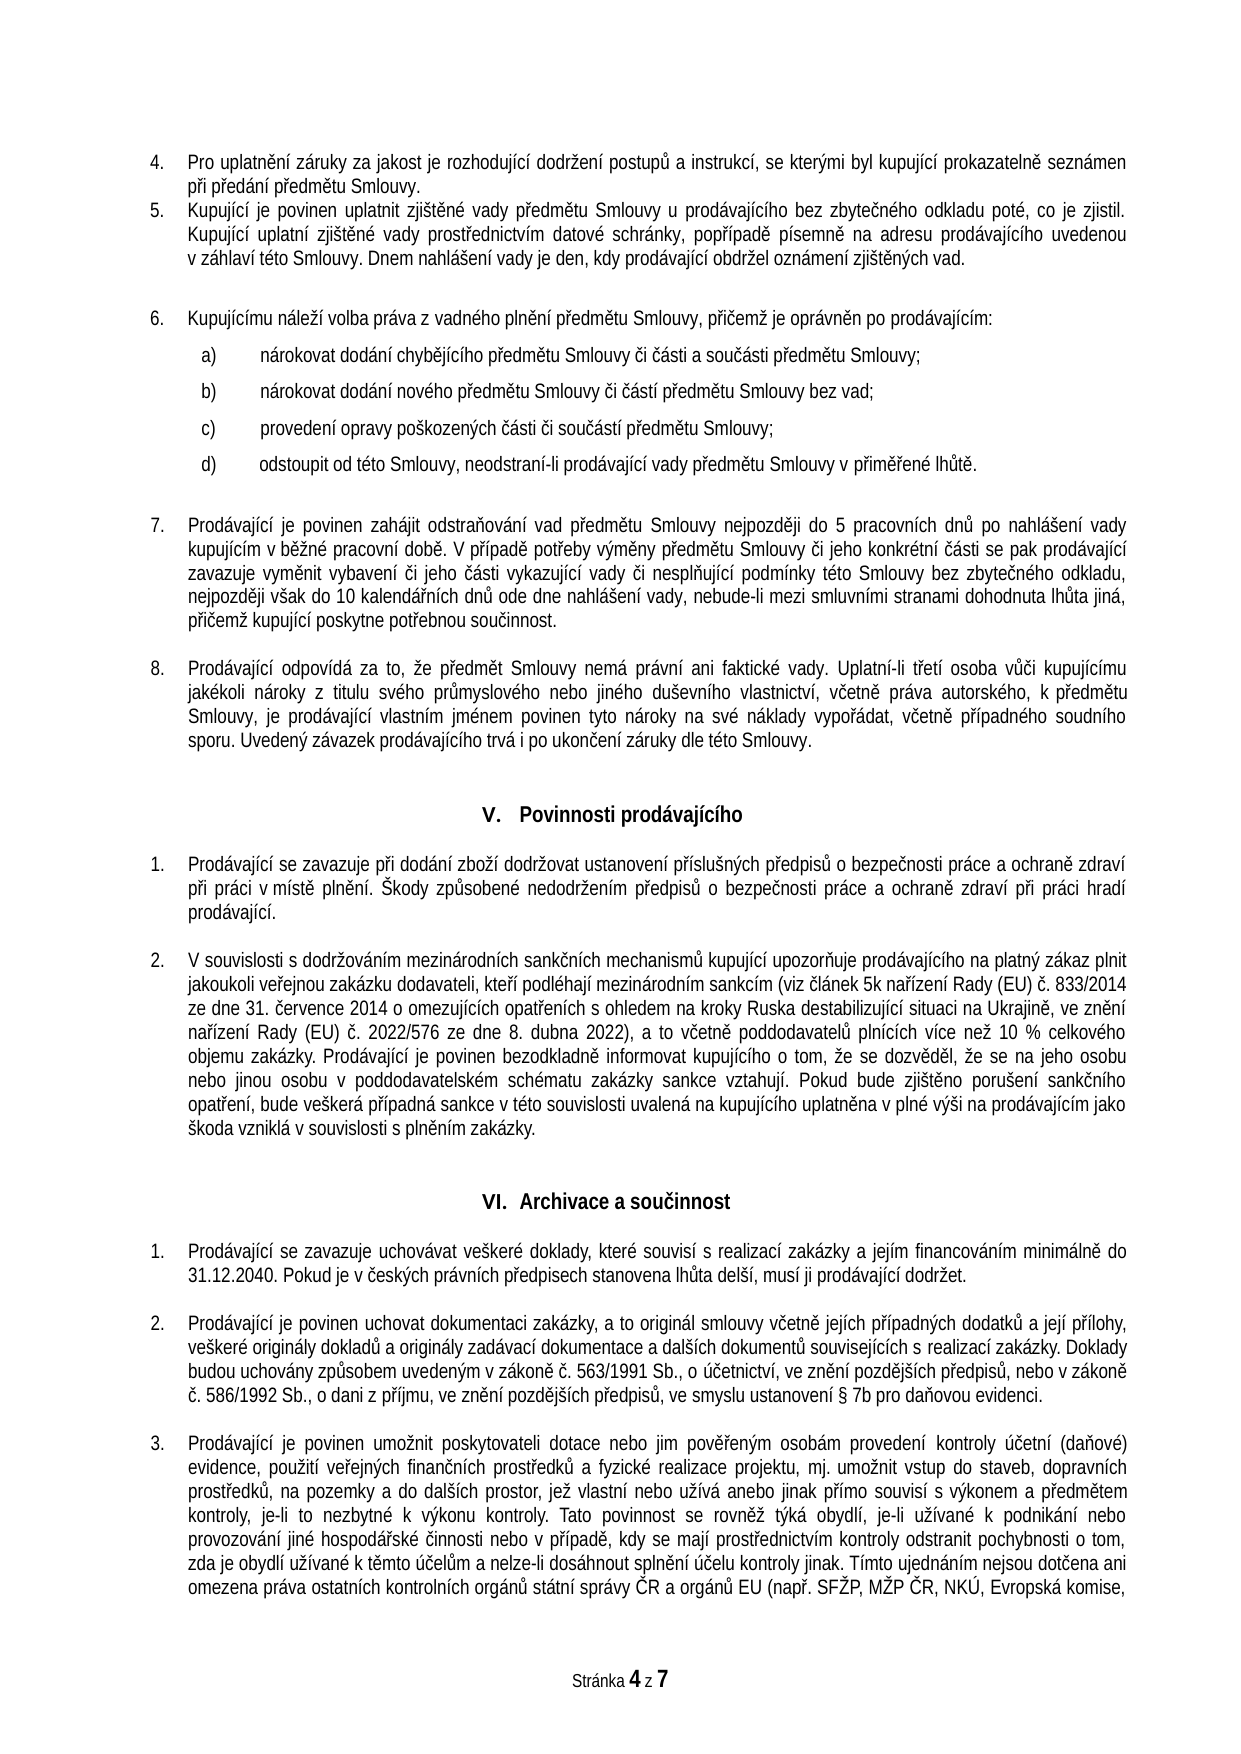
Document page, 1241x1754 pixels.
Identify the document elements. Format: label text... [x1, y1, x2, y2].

list odstoupit od této Smlouvy, neodstraní-li prodávající vady předmětu Smlouvy v přiměřené lhůtě. [201, 452, 1128, 476]
list Prodávající je povinen uchovat dokumentaci zakázky, a to originál smlouvy včetně jejích případných dodatků a její přílohy, veškeré originály dokladů a originály zadávací dokumentace a dalších dokumentů souvisejících s realizací zakázky. Doklady budou uchovány způsobem uvedeným v zákoně č. 563/1991 Sb., o účetnictví, ve znění pozdějších předpisů, nebo v zákoně č. 586/1992 Sb., o dani z příjmu, ve znění pozdějších předpisů, ve smyslu ustanovení § 7b pro daňovou evidenci. [150, 1311, 1128, 1407]
list Kupujícímu náleží volba práva z vadného plnění předmětu Smlouvy, přičemž je oprávněn po prodávajícím: [150, 306, 1128, 330]
list Archivace a součinnost [482, 1187, 1128, 1215]
list Kupující je povinen uplatnit zjištěné vady předmětu Smlouvy u prodávajícího bez zbytečného odkladu poté, co je zjistil. Kupující uplatní zjištěné vady prostřednictvím datové schránky, popřípadě písemně na adresu prodávajícího uvedenou v záhlaví této Smlouvy. Dnem nahlášení vady je den, kdy prodávající obdržel oznámení zjištěných vad. [150, 198, 1128, 270]
list provedení opravy poškozených části či součástí předmětu Smlouvy; [149, 416, 1128, 439]
list nárokovat dodání nového předmětu Smlouvy či částí předmětu Smlouvy bez vad; [149, 379, 1128, 403]
list Prodávající se zavazuje při dodání zboží dodržovat ustanovení příslušných předpisů o bezpečnosti práce a ochraně zdraví při práci v místě plnění. Škody způsobené nedodržením předpisů o bezpečnosti práce a ochraně zdraví při práci hradí prodávající. [150, 852, 1128, 924]
list Prodávající odpovídá za to, že předmět Smlouvy nemá právní ani faktické vady. Uplatní-li třetí osoba vůči kupujícímu jakékoli nároky z titulu svého průmyslového nebo jiného duševního vlastnictví, včetně práva autorského, k předmětu Smlouvy, je prodávající vlastním jménem povinen tyto nároky na své náklady vypořádat, včetně případného soudního sporu. Uvedený závazek prodávajícího trvá i po ukončení záruky dle této Smlouvy. [150, 656, 1128, 752]
list nárokovat dodání chybějícího předmětu Smlouvy či části a součásti předmětu Smlouvy; [149, 343, 1128, 367]
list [150, 1431, 1128, 1599]
list Pro uplatnění záruky za jakost je rozhodující dodržení postupů a instrukcí, se kterými byl kupující prokazatelně seznámen při předání předmětu Smlouvy. [150, 150, 1128, 198]
list Prodávající je povinen zahájit odstraňování vad předmětu Smlouvy nejpozději do 5 pracovních dnů po nahlášení vady kupujícím v běžné pracovní době. V případě potřeby výměny předmětu Smlouvy či jeho konkrétní části se pak prodávající zavazuje vyměnit vybavení či jeho části vykazující vady či nesplňující podmínky této Smlouvy bez zbytečného odkladu, nejpozději však do 10 kalendářních dnů ode dne nahlášení vady, nebude-li mezi smluvními stranami dohodnuta lhůta jiná, přičemž kupující poskytne potřebnou součinnost. [150, 512, 1128, 632]
list Povinnosti prodávajícího [482, 800, 1128, 828]
list V souvislosti s dodržováním mezinárodních sankčních mechanismů kupující upozorňuje prodávajícího na platný zákaz plnit jakoukoli veřejnou zakázku dodavateli, kteří podléhají mezinárodním sankcím (viz článek 5k nařízení Rady (EU) č. 833/2014 ze dne 31. července 2014 o omezujících opatřeních s ohledem na kroky Ruska destabilizující situaci na Ukrajině, ve znění nařízení Rady (EU) č. 2022/576 ze dne 8. dubna 2022), a to včetně poddodavatelů plnících více než 10 % celkového objemu zakázky. Prodávající je povinen bezodkladně informovat kupujícího o tom, že se dozvěděl, že se na jeho osobu nebo jinou osobu v poddodavatelském schématu zakázky sankce vztahují. Pokud bude zjištěno porušení sankčního opatření, bude veškerá případná sankce v této souvislosti uvalená na kupujícího uplatněna v plné výši na prodávajícím jako škoda vzniklá v souvislosti s plněním zakázky. [150, 948, 1128, 1139]
list Prodávající se zavazuje uchovávat veškeré doklady, které souvisí s realizací zakázky a jejím financováním minimálně do 31.12.2040. Pokud je v českých právních předpisech stanovena lhůta delší, musí ji prodávající dodržet. [150, 1239, 1128, 1287]
